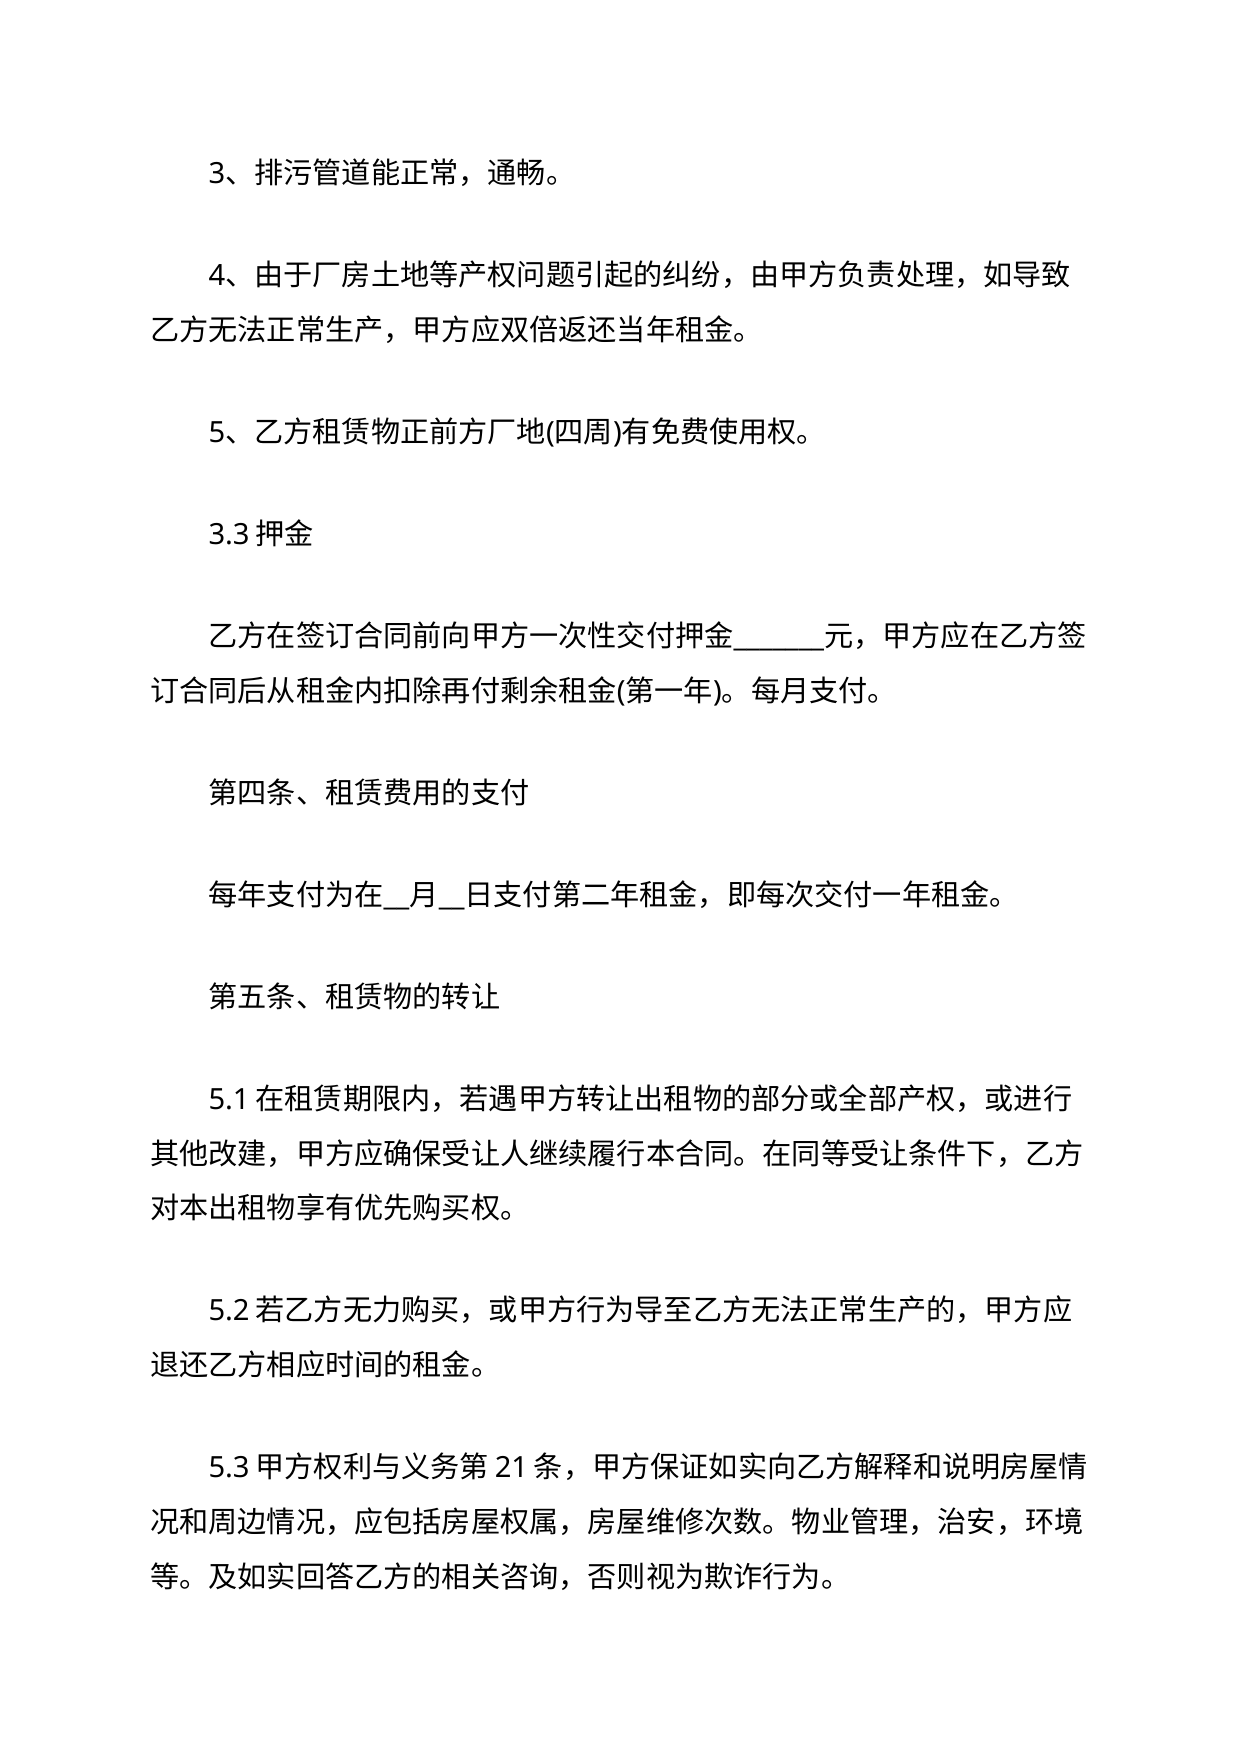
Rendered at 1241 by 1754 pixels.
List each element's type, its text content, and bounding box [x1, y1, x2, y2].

text 4、由于厂房土地等产权问题引起的纠纷，由甲方负责处理，如导致乙方无法正常生产，甲方应双倍返还当年租金。 [150, 252, 1090, 349]
text 3、排污管道能正常，通畅。 [150, 150, 1090, 192]
text 乙方在签订合同前向甲方一次性交付押金_______元，甲方应在乙方签订合同后从租金内扣除再付剩余租金(第一年)。每月支付。 [150, 613, 1090, 710]
text 第四条、租赁费用的支付 [150, 770, 1090, 812]
text 5.2若乙方无力购买，或甲方行为导至乙方无法正常生产的，甲方应退还乙方相应时间的租金。 [150, 1287, 1090, 1384]
text 5、乙方租赁物正前方厂地(四周)有免费使用权。 [150, 409, 1090, 451]
text 5.3甲方权利与义务第21条，甲方保证如实向乙方解释和说明房屋情况和周边情况，应包括房屋权属，房屋维修次数。物业管理，治安，环境等。及如实回答乙方的相关咨询，否则视为欺诈行为。 [150, 1444, 1090, 1596]
text 3.3押金 [150, 511, 1090, 553]
text 第五条、租赁物的转让 [150, 973, 1090, 1016]
text 每年支付为在__月__日支付第二年租金，即每次交付一年租金。 [150, 871, 1090, 914]
text 5.1在租赁期限内，若遇甲方转让出租物的部分或全部产权，或进行其他改建，甲方应确保受让人继续履行本合同。在同等受让条件下，乙方对本出租物享有优先购买权。 [150, 1075, 1090, 1227]
